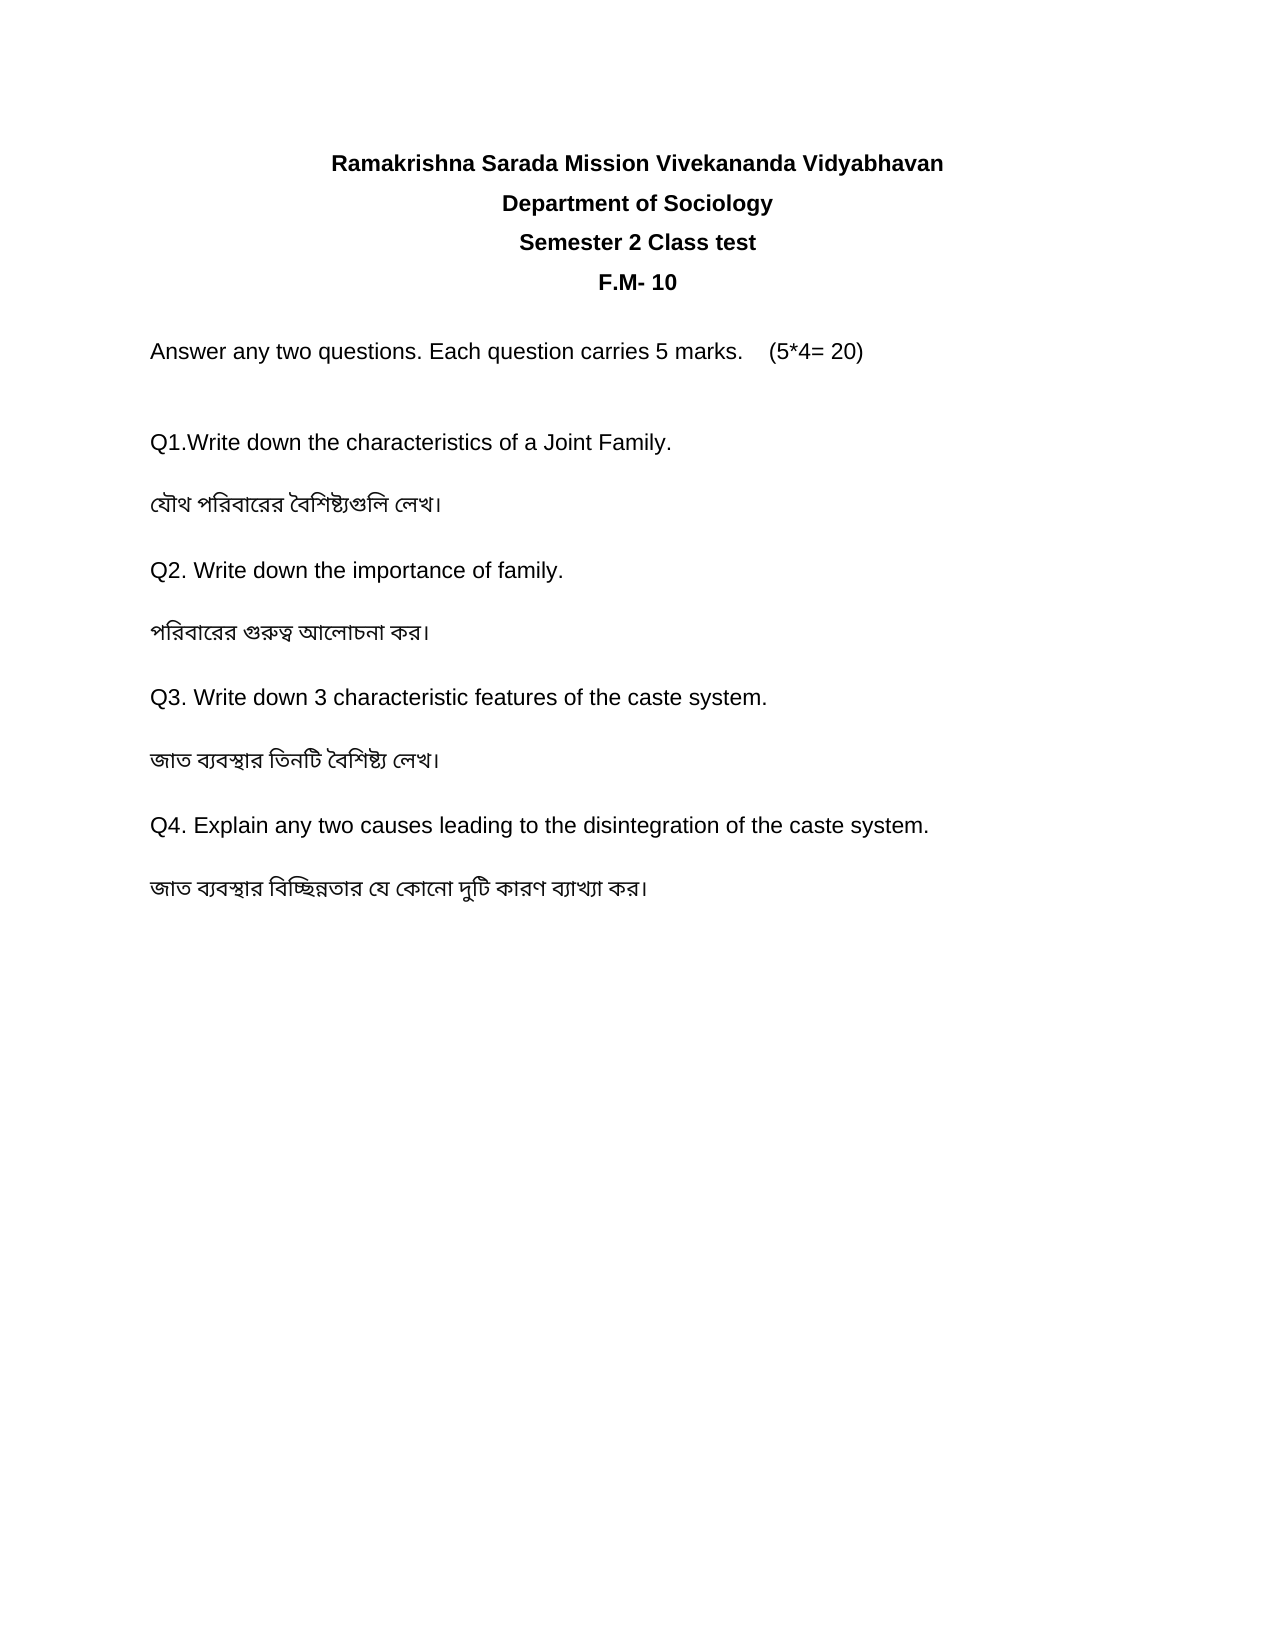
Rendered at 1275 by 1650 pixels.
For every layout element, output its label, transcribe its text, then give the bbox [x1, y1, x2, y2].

text Q1.Write down the characteristics of a Joint Family. [150, 429, 1125, 455]
text Department of Sociology [150, 189, 1125, 216]
text Ramakrishna Sarada Mission Vivekananda Vidyabhavan [150, 150, 1125, 176]
text Answer any two questions. Each question carries 5 marks. (5*4= 20) [150, 338, 1125, 364]
text Q4. Explain any two causes leading to the disintegration of the caste system. [150, 812, 1125, 838]
text Semester 2 Class test [150, 229, 1125, 255]
text Q3. Write down 3 characteristic features of the caste system. [150, 684, 1125, 711]
text F.M- 10 [150, 268, 1125, 295]
text Q2. Write down the importance of family. [150, 557, 1125, 583]
